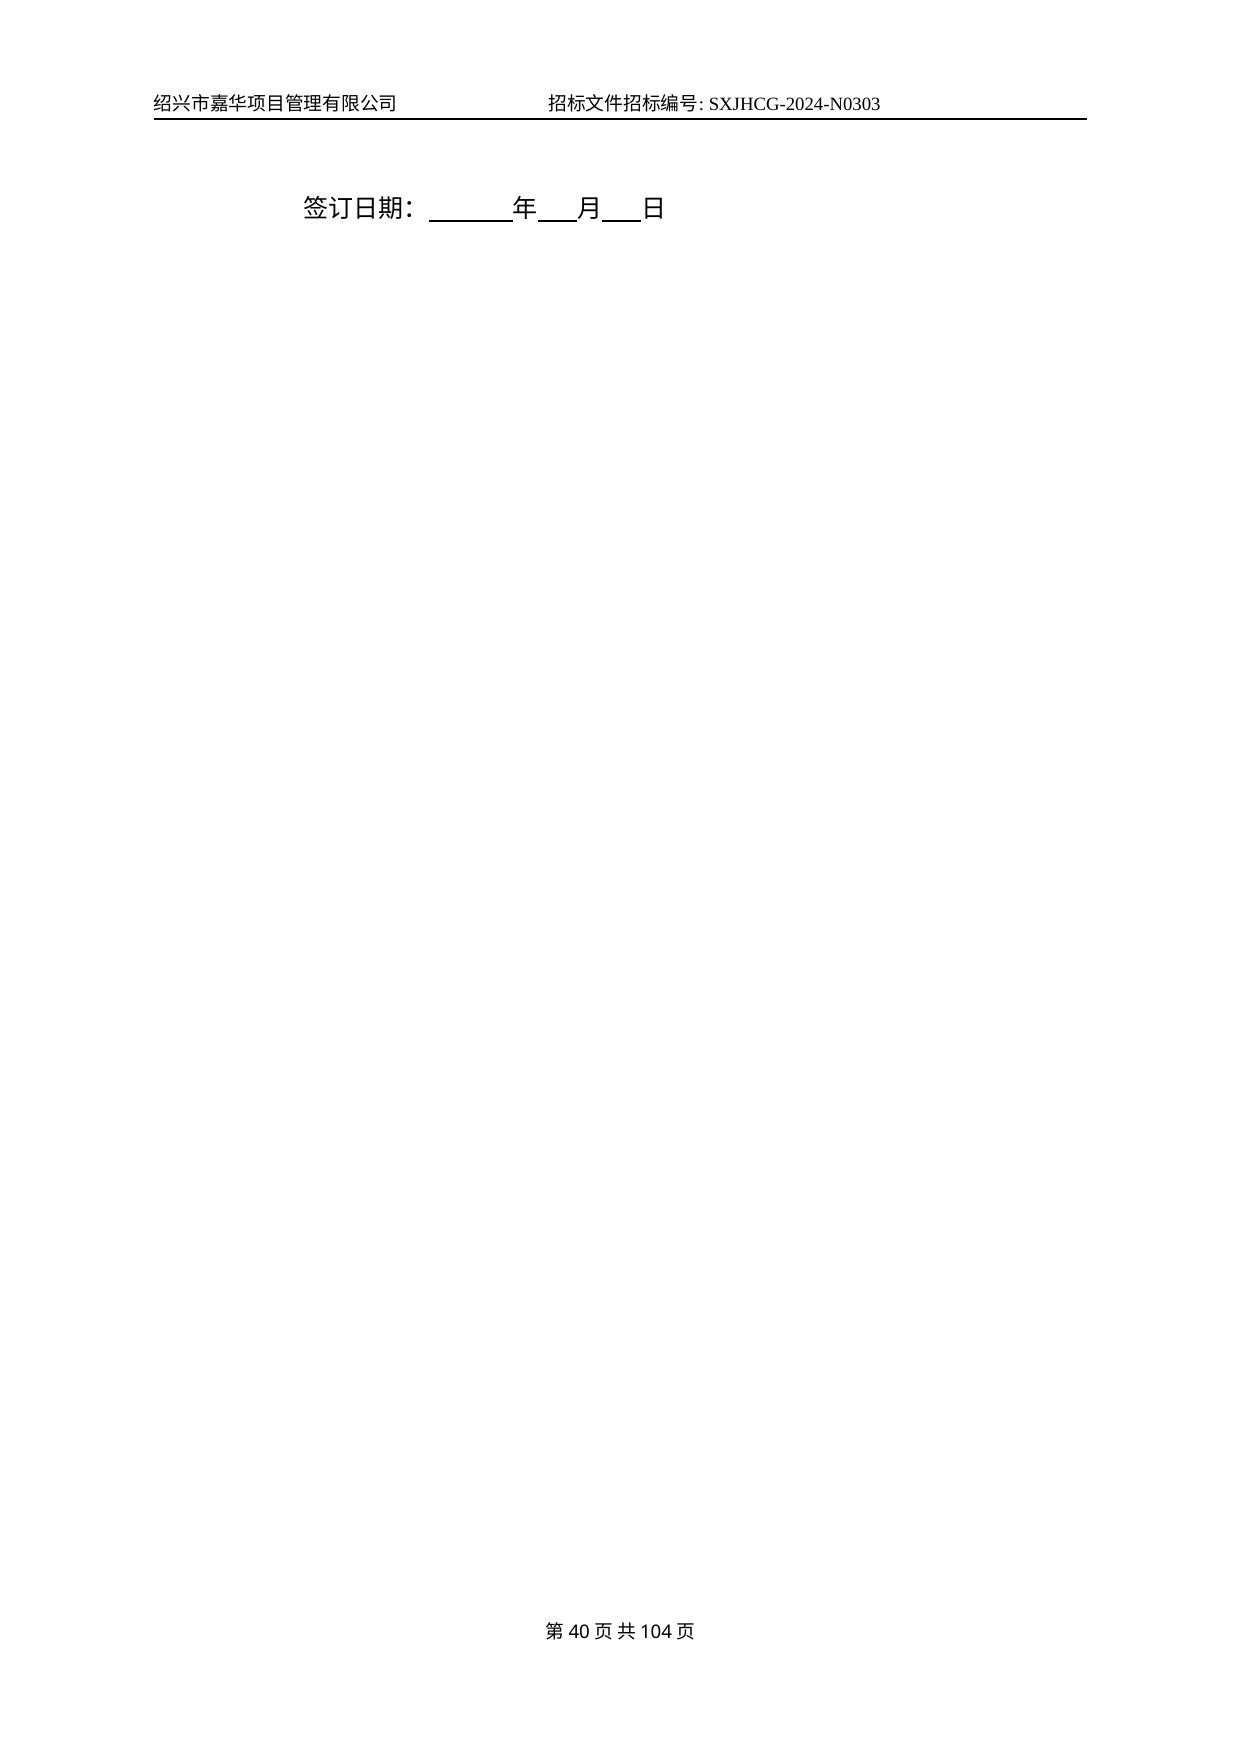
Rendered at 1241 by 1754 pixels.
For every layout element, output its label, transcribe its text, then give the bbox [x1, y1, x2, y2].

text 签订日期： 年 月 日 [153, 189, 1087, 225]
